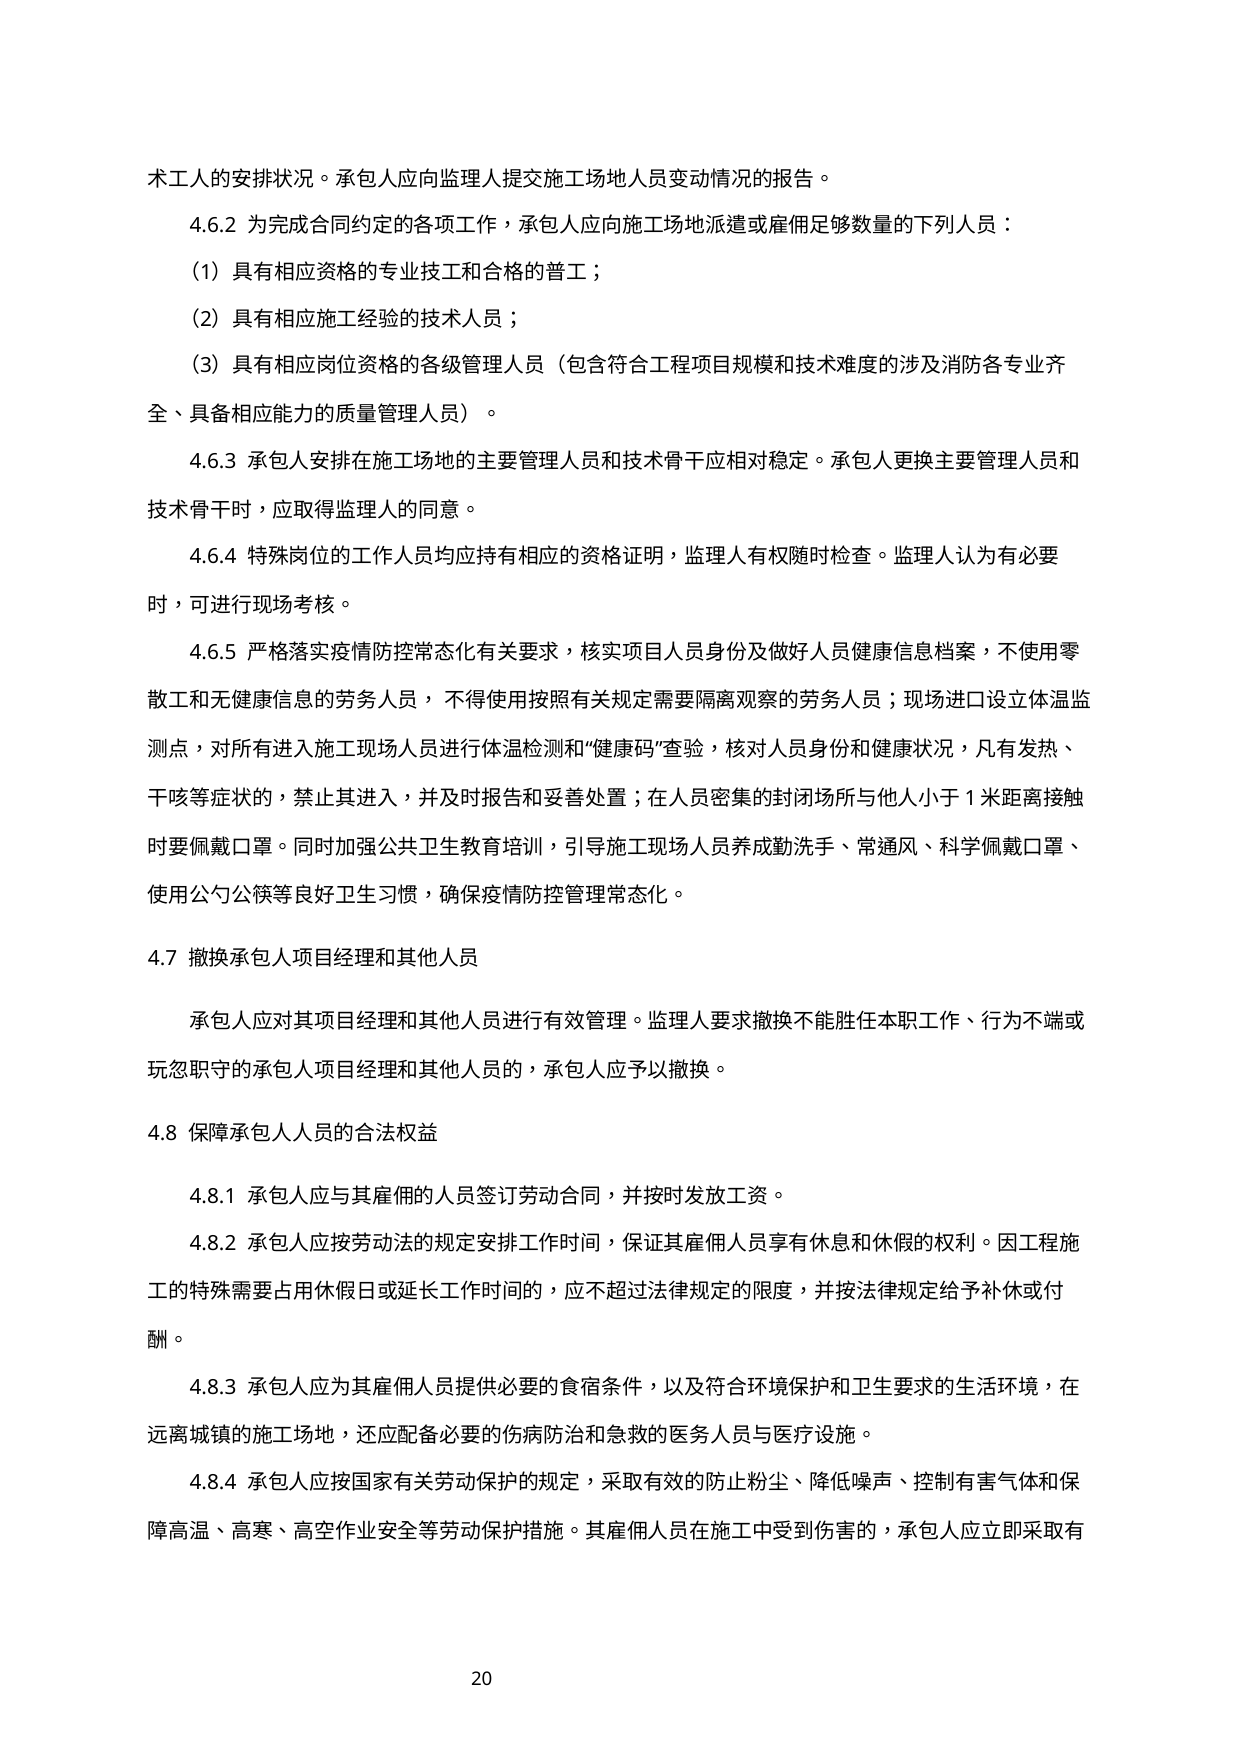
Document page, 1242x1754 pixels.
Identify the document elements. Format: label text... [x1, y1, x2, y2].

text 4.6.5 严格落实疫情防控常态化有关要求，核实项目人员身份及做好人员健康信息档案，不使用零散工和无健康信息的劳务人员， 不得使用按照有关规定需要隔离观察的劳务人员；现场进口设立体温监测点，对所有进入施工现场人员进行体温检测和“健康码”查验，核对人员身份和健康状况，凡有发热、干咳等症状的，禁止其进入，并及时报告和妥善处置；在人员密集的封闭场所与他人小于1米距离接触时要佩戴口罩。同时加强公共卫生教育培训，引导施工现场人员养成勤洗手、常通风、科学佩戴口罩、使用公勺公筷等良好卫生习惯，确保疫情防控管理常态化。 [148, 635, 1094, 911]
text 4.8.3 承包人应为其雇佣人员提供必要的食宿条件，以及符合环境保护和卫生要求的生活环境，在远离城镇的施工场地，还应配备必要的伤病防治和急救的医务人员与医疗设施。 [148, 1370, 1094, 1451]
text （3）具有相应岗位资格的各级管理人员（包含符合工程项目规模和技术难度的涉及消防各专业齐全、具备相应能力的质量管理人员）。 [148, 349, 1094, 430]
text （1）具有相应资格的专业技工和合格的普工； [148, 255, 1094, 288]
text 4.8 保障承包人人员的合法权益 [148, 1116, 1094, 1149]
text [148, 1465, 1094, 1547]
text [148, 162, 1094, 194]
text 4.8.1 承包人应与其雇佣的人员签订劳动合同，并按时发放工资。 [148, 1179, 1094, 1212]
text 4.7 撤换承包人项目经理和其他人员 [148, 942, 1094, 974]
text 承包人应对其项目经理和其他人员进行有效管理。监理人要求撤换不能胜任本职工作、行为不端或玩忽职守的承包人项目经理和其他人员的，承包人应予以撤换。 [148, 1004, 1094, 1086]
text 4.6.4 特殊岗位的工作人员均应持有相应的资格证明，监理人有权随时检查。监理人认为有必要时，可进行现场考核。 [148, 539, 1094, 621]
text （2）具有相应施工经验的技术人员； [148, 302, 1094, 334]
text 4.6.3 承包人安排在施工场地的主要管理人员和技术骨干应相对稳定。承包人更换主要管理人员和技术骨干时，应取得监理人的同意。 [148, 444, 1094, 525]
text 4.6.2 为完成合同约定的各项工作，承包人应向施工场地派遣或雇佣足够数量的下列人员： [148, 209, 1094, 241]
text 4.8.2 承包人应按劳动法的规定安排工作时间，保证其雇佣人员享有休息和休假的权利。因工程施工的特殊需要占用休假日或延长工作时间的，应不超过法律规定的限度，并按法律规定给予补休或付酬。 [148, 1226, 1094, 1356]
